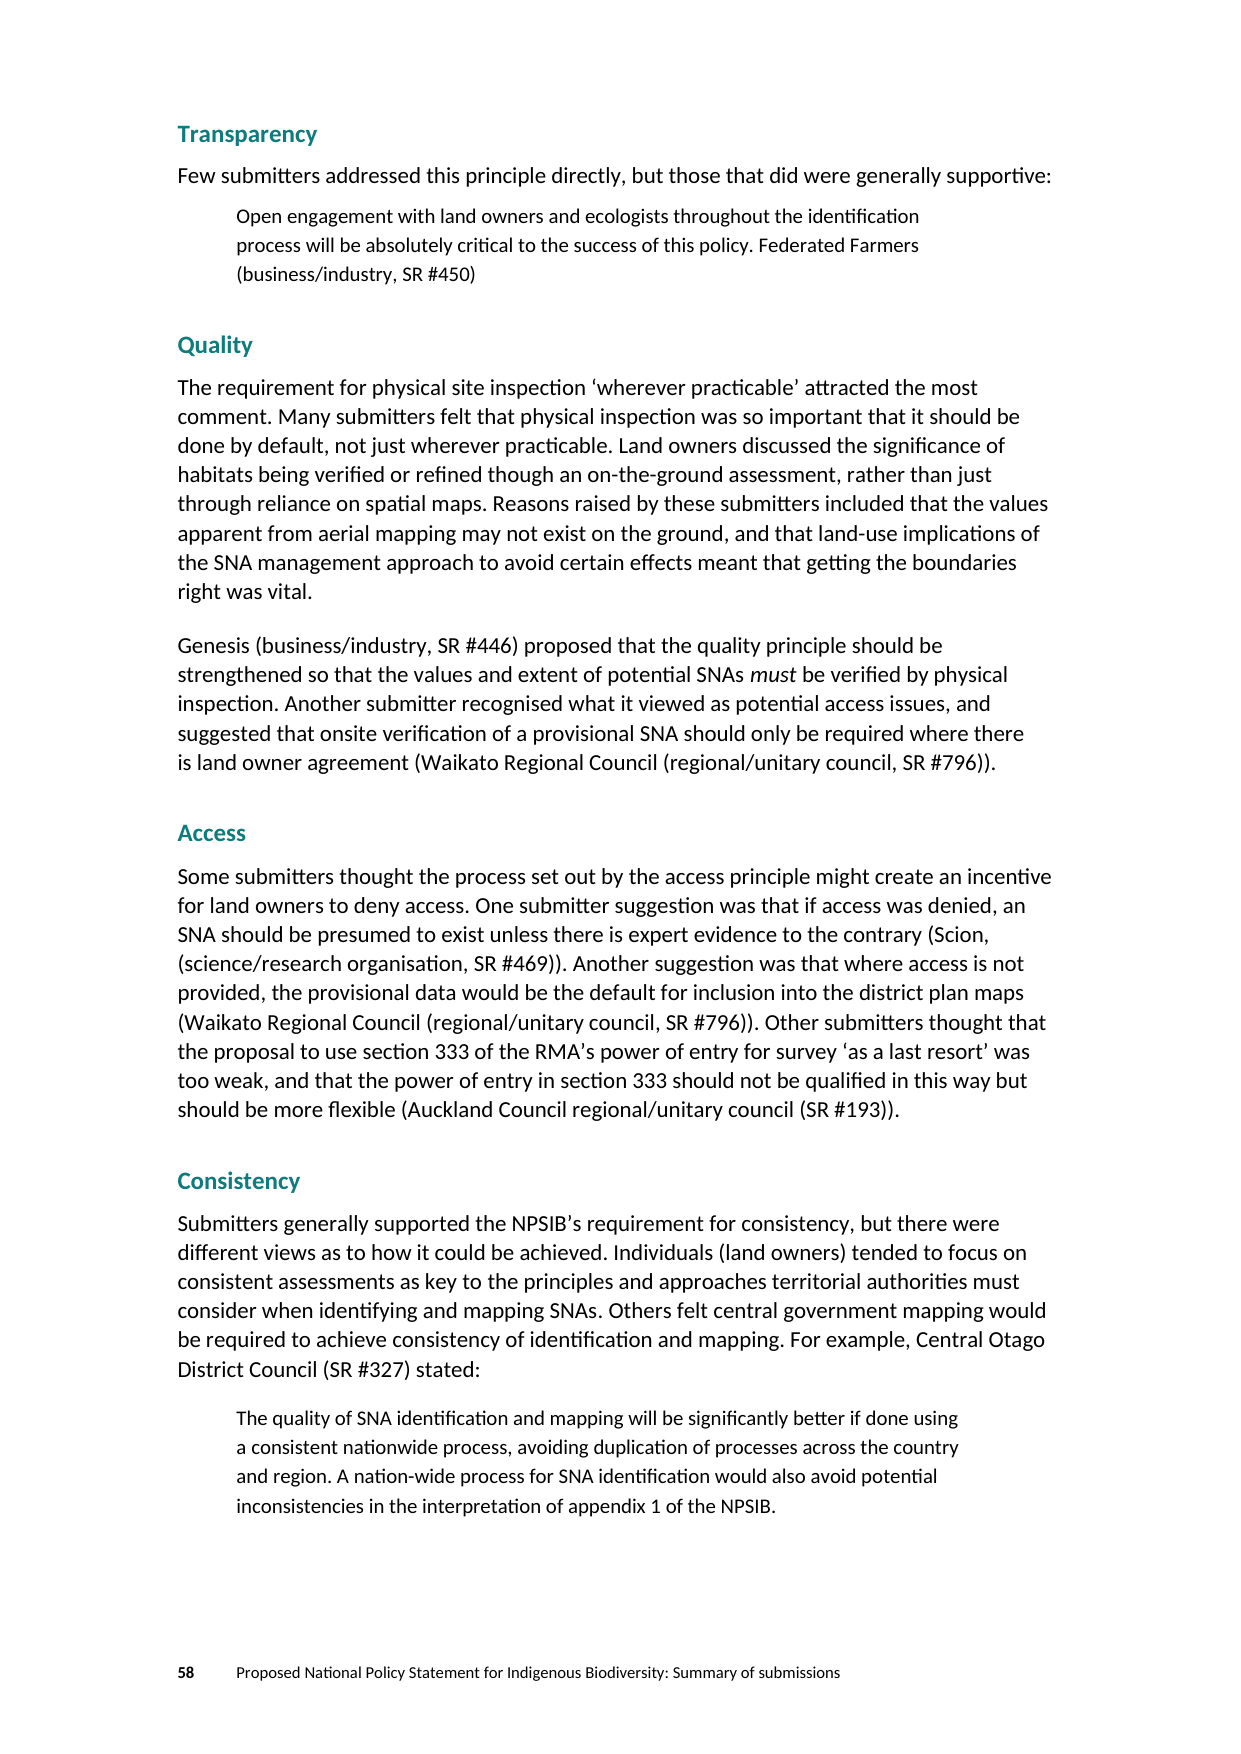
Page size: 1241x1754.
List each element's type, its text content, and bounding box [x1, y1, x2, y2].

subtitle Transparency [177, 118, 1063, 149]
text The quality of SNA identification and mapping will be significantly better if done using a consistent nationwide process, avoiding duplication of processes across the country and region. A nation-wide process for SNA identification would also avoid potential inconsistencies in the interpretation of appendix 1 of the NPSIB. [236, 1402, 1004, 1518]
text Submitters generally supported the NPSIB’s requirement for consistency, but there were different views as to how it could be achieved. Individuals (land owners) tended to focus on consistent assessments as key to the principles and approaches territorial authorities must consider when identifying and mapping SNAs. Others felt central government mapping would be required to achieve consistency of identification and mapping. For example, Central Otago District Council (SR #327) stated: [177, 1208, 1063, 1383]
subtitle Access [177, 818, 1063, 848]
text Few submitters addressed this principle directly, but those that did were generally supportive: [177, 161, 1063, 189]
subtitle Quality [177, 329, 1063, 359]
text Genesis (business/industry, SR #446) proposed that the quality principle should be strengthened so that the values and extent of potential SNAs must be verified by physical inspection. Another submitter recognised what it viewed as potential access issues, and suggested that onsite verification of a provisional SNA should only be required where there is land owner agreement (Waikato Regional Council (regional/unitary council, SR #796)). [177, 630, 1063, 776]
text The requirement for physical site inspection ‘wherever practicable’ attracted the most comment. Many submitters felt that physical inspection was so important that it should be done by default, not just wherever practicable. Land owners discussed the significance of habitats being verified or refined though an on-the-ground assessment, rather than just through reliance on spatial maps. Reasons raised by these submitters included that the values apparent from aerial mapping may not exist on the ground, and that land-use implications of the SNA management approach to avoid certain effects meant that getting the boundaries right was vital. [177, 372, 1063, 605]
subtitle Consistency [177, 1165, 1063, 1195]
text Some submitters thought the process set out by the access principle might create an incentive for land owners to deny access. One submitter suggestion was that if access was denied, an SNA should be presumed to exist unless there is expert evidence to the contrary (Scion, (science/research organisation, SR #469)). Another suggestion was that where access is not provided, the provisional data would be the default for inclusion into the district plan maps (Waikato Regional Council (regional/unitary council, SR #796)). Other submitters thought that the proposal to use section 333 of the RMA’s power of entry for survey ‘as a last resort’ was too weak, and that the power of entry in section 333 should not be qualified in this way but should be more flexible (Auckland Council regional/unitary council (SR #193)). [177, 861, 1063, 1123]
text Open engagement with land owners and ecologists throughout the identification process will be absolutely critical to the success of this policy. Federated Farmers (business/industry, SR #450) [236, 199, 1004, 287]
